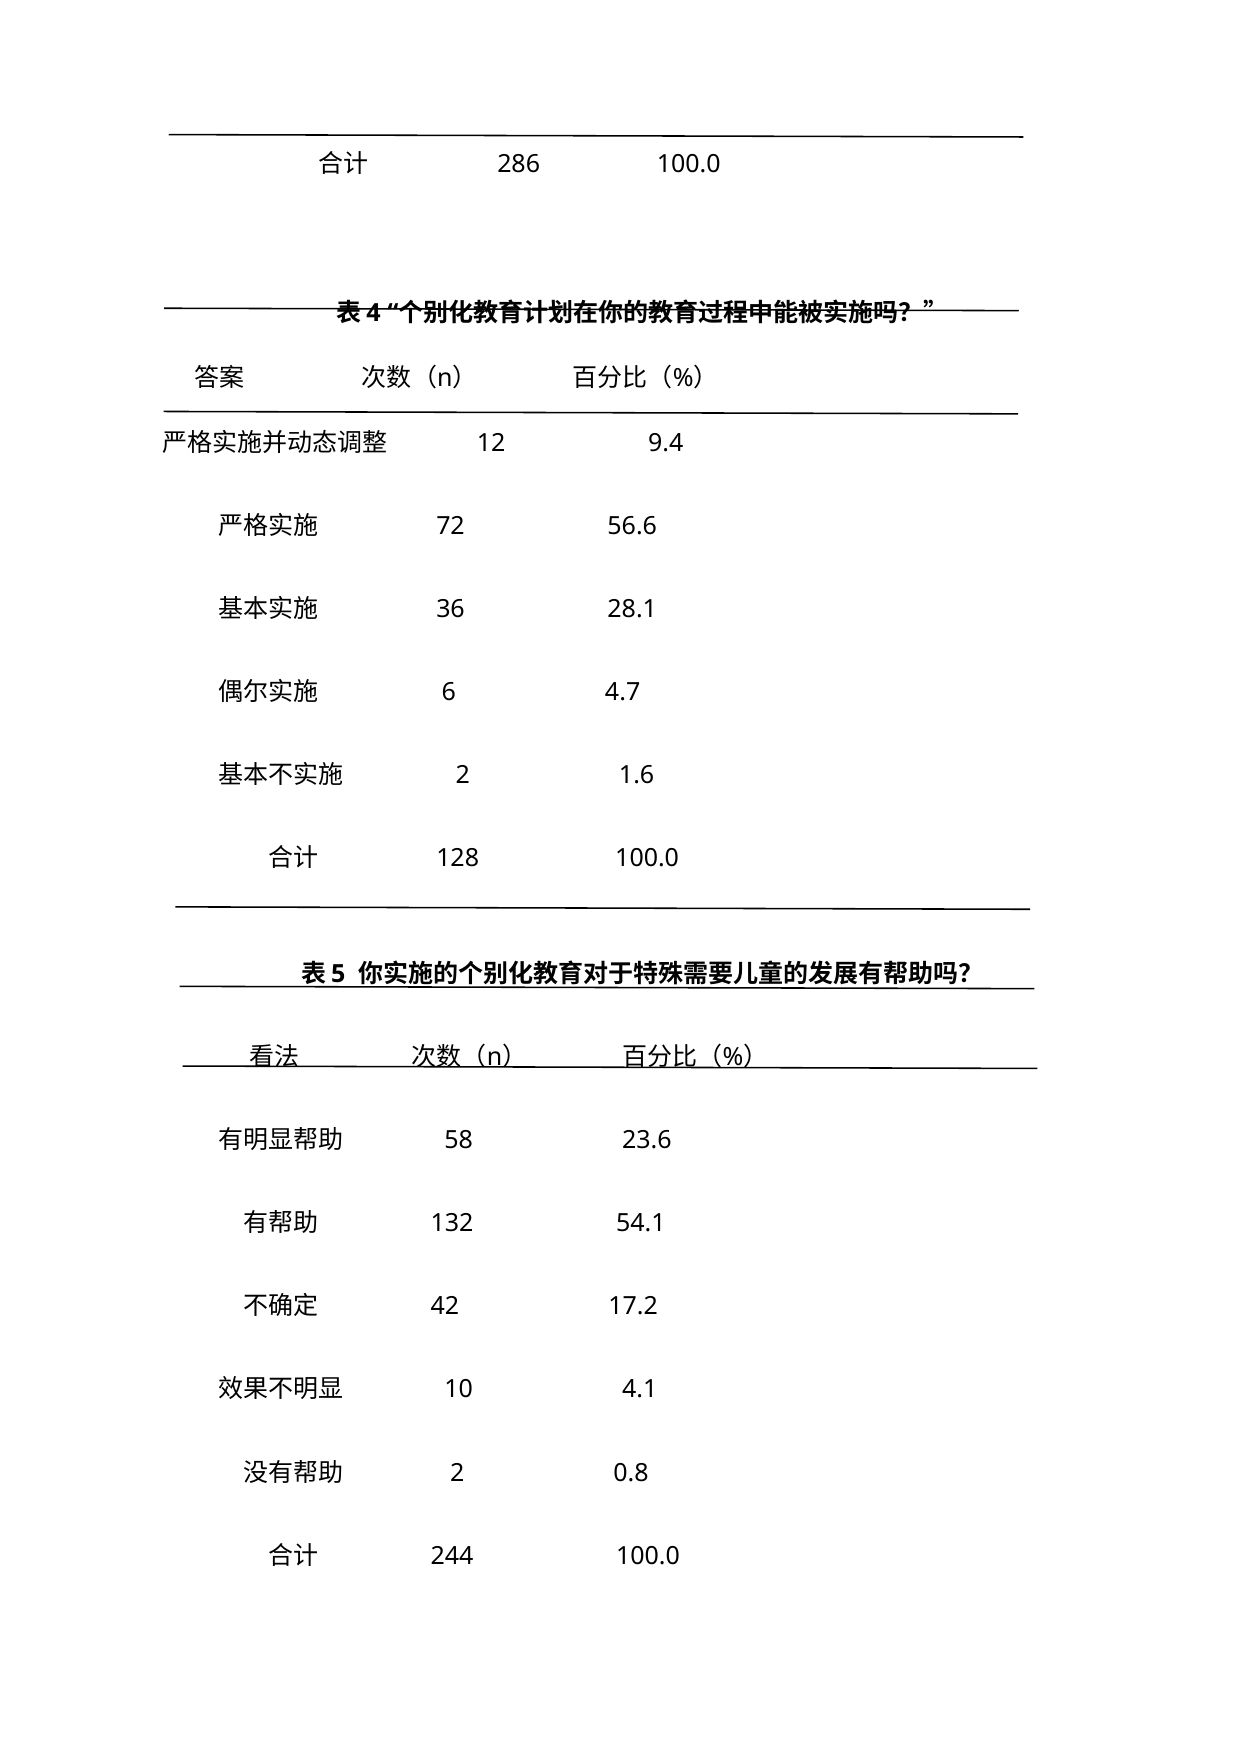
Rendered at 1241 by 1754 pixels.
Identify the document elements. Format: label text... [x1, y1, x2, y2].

list 看法 次数（n） 百分比（%） [118, 1022, 1122, 1087]
list 严格实施并动态调整 12 9.4 [118, 408, 1122, 473]
list 严格实施 72 56.6 [118, 491, 1122, 556]
list 合计 244 100.0 [118, 1521, 1122, 1586]
list 合计 128 100.0 [118, 823, 1122, 888]
list 没有帮助 2 0.8 [118, 1438, 1122, 1503]
list 表4 “个别化教育计划在你的教育过程中能被实施吗？” [118, 278, 1122, 343]
list 有明显帮助 58 23.6 [118, 1105, 1122, 1170]
list 表5 你实施的个别化教育对于特殊需要儿童的发展有帮助吗？ [118, 939, 1122, 1004]
list 基本不实施 2 1.6 [118, 740, 1122, 805]
list 效果不明显 10 4.1 [118, 1354, 1122, 1419]
list 合计 286 100.0 [118, 129, 1122, 194]
list 不确定 42 17.2 [118, 1271, 1122, 1336]
list 偶尔实施 6 4.7 [118, 657, 1122, 722]
list 有帮助 132 54.1 [118, 1188, 1122, 1253]
list 基本实施 36 28.1 [118, 574, 1122, 639]
list 答案 次数（n） 百分比（%） [118, 343, 1122, 408]
